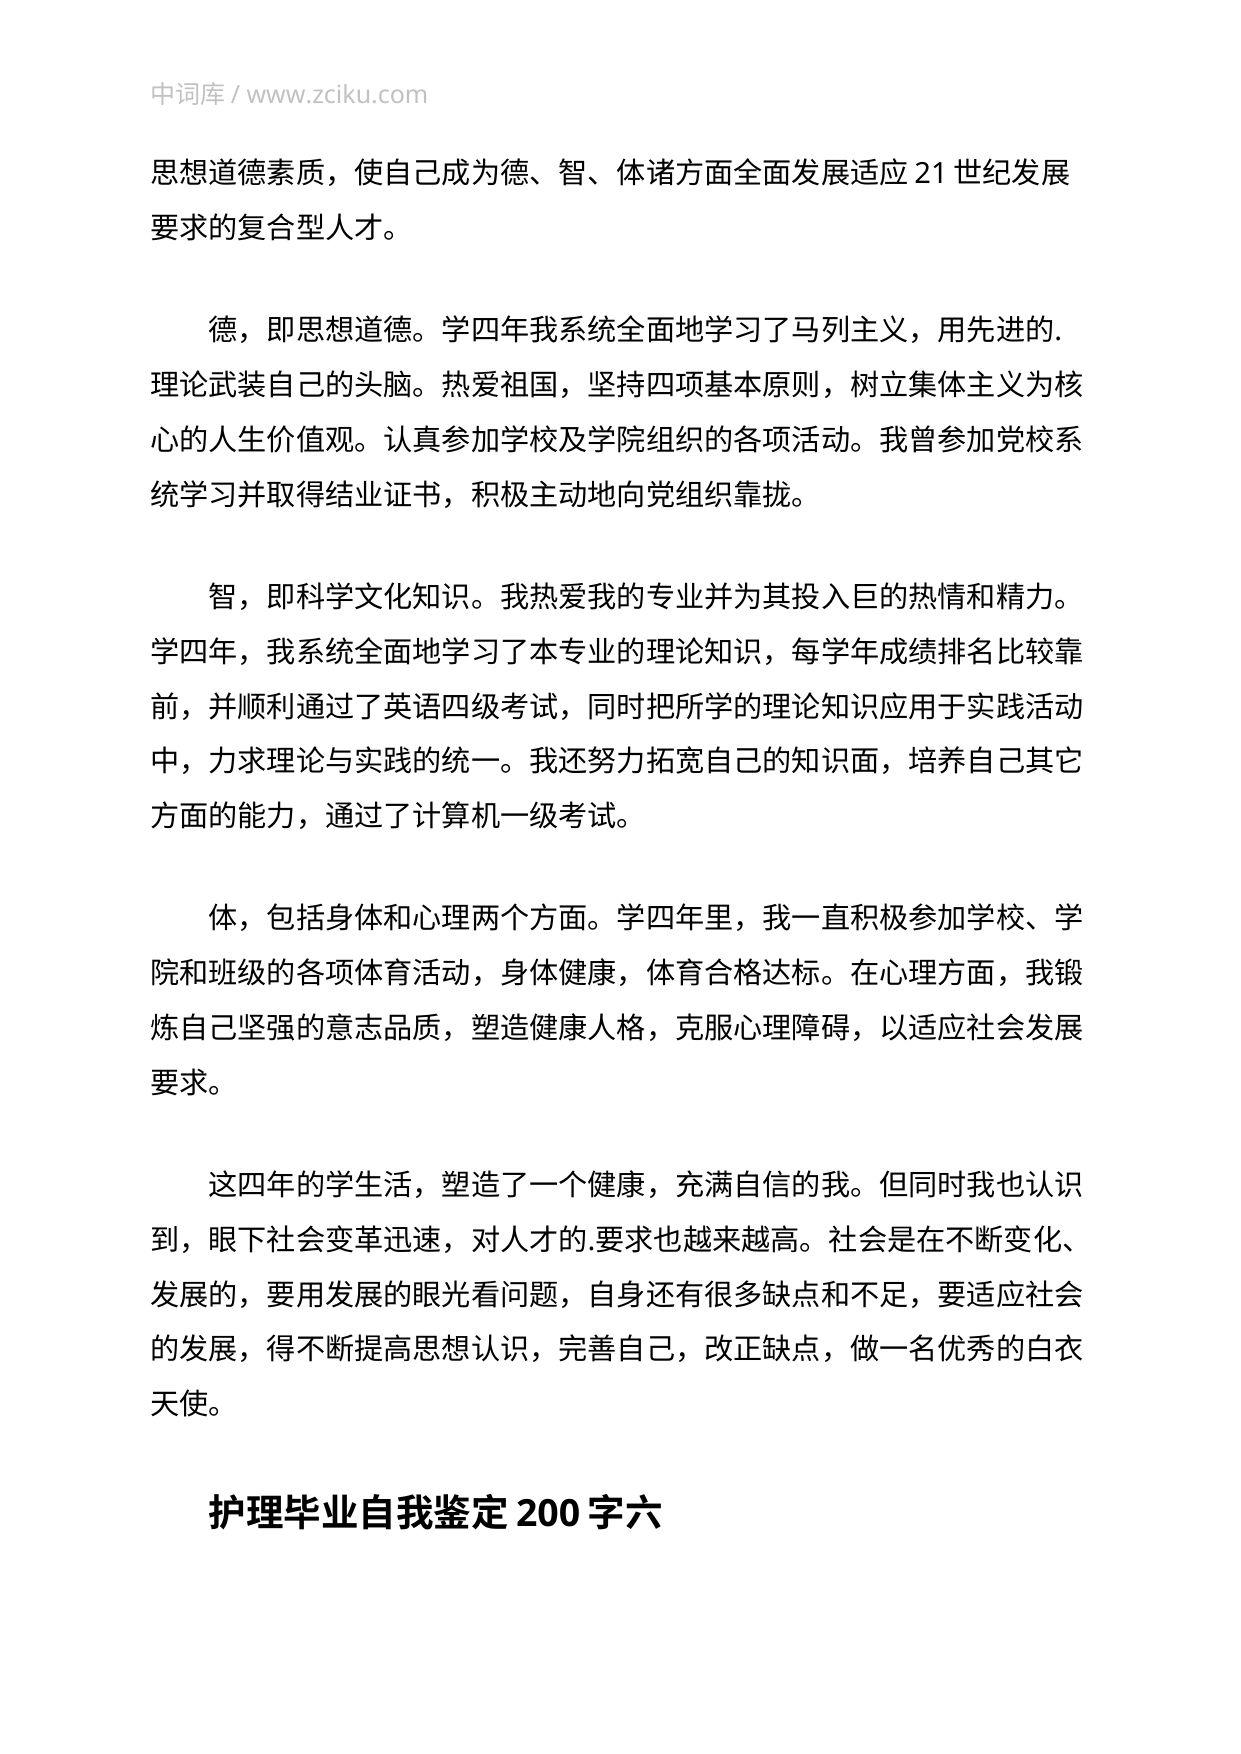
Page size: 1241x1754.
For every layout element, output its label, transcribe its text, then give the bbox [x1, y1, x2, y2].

text 护理毕业自我鉴定200字六 [150, 1483, 1090, 1537]
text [150, 150, 1090, 247]
text 这四年的学生活，塑造了一个健康，充满自信的我。但同时我也认识到，眼下社会变革迅速，对人才的.要求也越来越高。社会是在不断变化、发展的，要用发展的眼光看问题，自身还有很多缺点和不足，要适应社会的发展，得不断提高思想认识，完善自己，改正缺点，做一名优秀的白衣天使。 [150, 1161, 1090, 1423]
text 德，即思想道德。学四年我系统全面地学习了马列主义，用先进的.理论武装自己的头脑。热爱祖国，坚持四项基本原则，树立集体主义为核心的人生价值观。认真参加学校及学院组织的各项活动。我曾参加党校系统学习并取得结业证书，积极主动地向党组织靠拢。 [150, 307, 1090, 514]
text 体，包括身体和心理两个方面。学四年里，我一直积极参加学校、学院和班级的各项体育活动，身体健康，体育合格达标。在心理方面，我锻炼自己坚强的意志品质，塑造健康人格，克服心理障碍，以适应社会发展要求。 [150, 895, 1090, 1102]
text 智，即科学文化知识。我热爱我的专业并为其投入巨的热情和精力。学四年，我系统全面地学习了本专业的理论知识，每学年成绩排名比较靠前，并顺利通过了英语四级考试，同时把所学的理论知识应用于实践活动中，力求理论与实践的统一。我还努力拓宽自己的知识面，培养自己其它方面的能力，通过了计算机一级考试。 [150, 573, 1090, 835]
